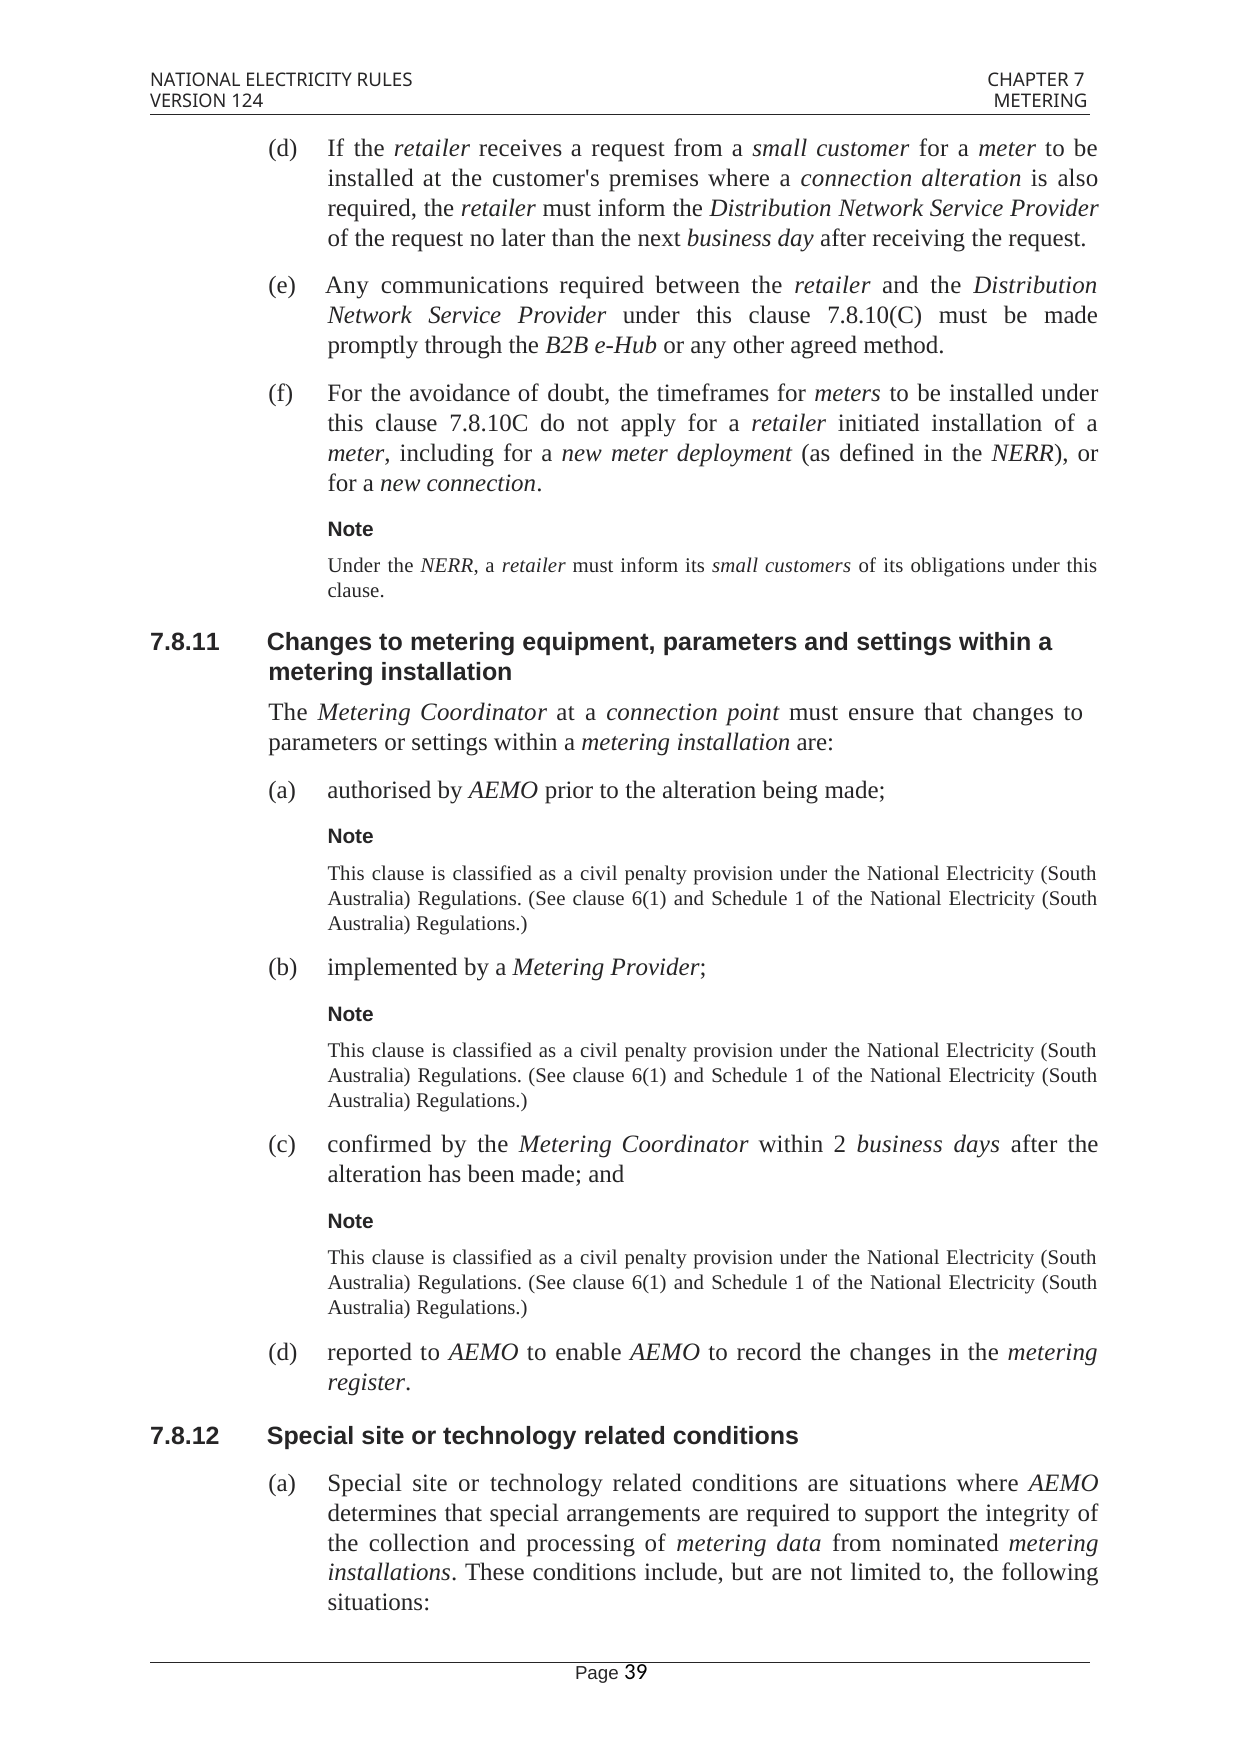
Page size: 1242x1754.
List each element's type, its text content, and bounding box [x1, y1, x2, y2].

text Note [327, 824, 380, 848]
text (b) implemented by a Metering Provider; [268, 952, 1106, 981]
text 7.8.11 Changes to metering equipment, parameters and settings within a metering installation [150, 627, 1061, 685]
text 7.8.12 Special site or technology related conditions [150, 1421, 1106, 1449]
text (a) authorised by AEMO prior to the alteration being made; [268, 775, 1106, 804]
text (f) For the avoidance of doubt, the timeframes for meters to be installed under this clause 7.8.10C do not apply for a retailer initiated installation of a meter, including for a new meter deployment (as defined in the NERR), or for a new connection. [268, 378, 1098, 496]
text (c) confirmed by the Metering Coordinator within 2 business days after the alteration has been made; and [268, 1129, 1098, 1188]
text (a) Special site or technology related conditions are situations where AEMO determines that special arrangements are required to support the integrity of the collection and processing of metering data from nominated metering installations. These conditions include, but are not limited to, the following situations: [268, 1468, 1098, 1616]
text Note [327, 1002, 380, 1026]
text Under the NERR, a retailer must inform its small customers of its obligations under this clause. [327, 553, 1097, 602]
text This clause is classified as a civil penalty provision under the National Electricity (South Australia) Regulations. (See clause 6(1) and Schedule 1 of the National Electricity (South Australia) Regulations.) [327, 1038, 1097, 1112]
text This clause is classified as a civil penalty provision under the National Electricity (South Australia) Regulations. (See clause 6(1) and Schedule 1 of the National Electricity (South Australia) Regulations.) [327, 1245, 1097, 1319]
text The Metering Coordinator at a connection point must ensure that changes to parameters or settings within a metering installation are: [268, 697, 1098, 756]
text This clause is classified as a civil penalty provision under the National Electricity (South Australia) Regulations. (See clause 6(1) and Schedule 1 of the National Electricity (South Australia) Regulations.) [327, 861, 1097, 934]
text (d) If the retailer receives a request from a small customer for a meter to be installed at the customer's premises where a connection alteration is also required, the retailer must inform the Distribution Network Service Provider of the request no later than the next business day after receiving the request. [268, 133, 1098, 252]
text (e) Any communications required between the retailer and the Distribution Network Service Provider under this clause 7.8.10(C) must be made promptly through the B2B e-Hub or any other agreed method. [268, 271, 1098, 359]
text (d) reported to AEMO to enable AEMO to record the changes in the metering register. [268, 1337, 1098, 1395]
text Note [327, 1209, 380, 1233]
text Note [327, 517, 380, 541]
